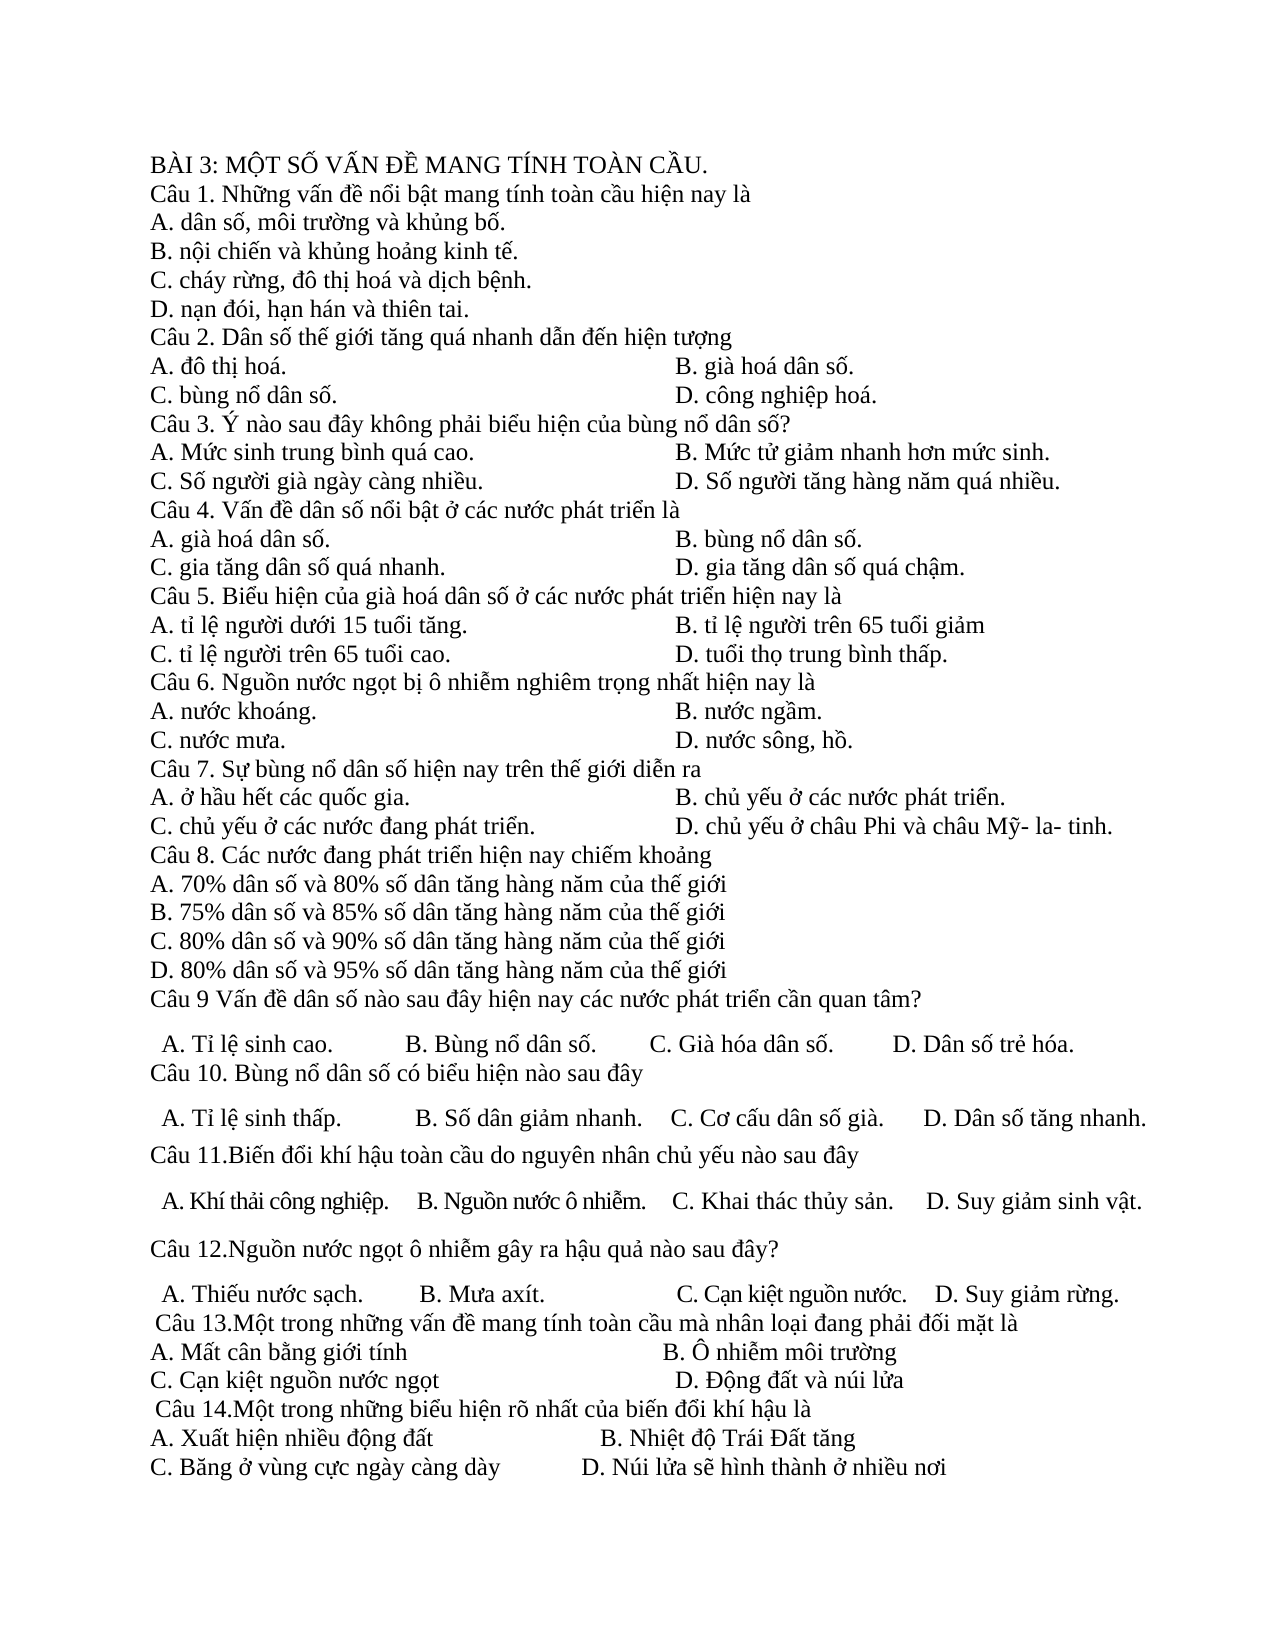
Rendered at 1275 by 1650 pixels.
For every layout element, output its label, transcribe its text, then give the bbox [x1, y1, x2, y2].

text Câu 3. Ý nào sau đây không phải biểu hiện của bùng nổ dân số? [150, 409, 1162, 437]
table_header A. Thiếu nước sạch. [150, 1279, 408, 1308]
table_header B. Bùng nổ dân số. [394, 1029, 638, 1058]
text B. 75% dân số và 85% số dân tăng hàng năm của thế giới [150, 897, 1162, 926]
table_header A. Khí thải công nghiệp. [150, 1186, 405, 1234]
text A. 70% dân số và 80% số dân tăng hàng năm của thế giới [150, 869, 1162, 897]
text Câu 4. Vấn đề dân số nổi bật ở các nước phát triển là [150, 495, 1162, 524]
text C. gia tăng dân số quá nhanh. D. gia tăng dân số quá chậm. [150, 552, 1162, 581]
table_header D. Dân số trẻ hóa. [881, 1029, 1125, 1058]
text C. nước mưa. D. nước sông, hồ. [150, 725, 1162, 754]
text Câu 5. Biểu hiện của già hoá dân số ở các nước phát triển hiện nay là [150, 581, 1162, 610]
table_header C. Già hóa dân số. [638, 1029, 881, 1058]
text C. Cạn kiệt nguồn nước ngọt D. Động đất và núi lửa [150, 1366, 1162, 1394]
text Câu 7. Sự bùng nổ dân số hiện nay trên thế giới diễn ra [150, 754, 1162, 782]
table_header C. Cơ cấu dân số già. [659, 1103, 912, 1140]
text Câu 1. Những vấn đề nổi bật mang tính toàn cầu hiện nay là [150, 179, 1162, 207]
table_header D. Suy giảm sinh vật. [915, 1186, 1168, 1234]
text D. nạn đói, hạn hán và thiên tai. [150, 294, 1162, 322]
text A. Xuất hiện nhiều động đất B. Nhiệt độ Trái Đất tăng [150, 1423, 1157, 1452]
text C. 80% dân số và 90% số dân tăng hàng năm của thế giới [150, 926, 1162, 955]
table_header B. Số dân giảm nhanh. [404, 1103, 659, 1140]
text C. bùng nổ dân số. D. công nghiệp hoá. [150, 380, 1162, 409]
text B. nội chiến và khủng hoảng kinh tế. [150, 236, 1162, 265]
text A. nước khoáng. B. nước ngầm. [150, 696, 1162, 725]
table_header C. Cạn kiệt nguồn nước. [665, 1279, 923, 1308]
table_header D. Dân số tăng nhanh. [912, 1103, 1167, 1140]
table_header B. Mưa axít. [408, 1279, 665, 1308]
text A. dân số, môi trường và khủng bố. [150, 207, 1162, 236]
text A. già hoá dân số. B. bùng nổ dân số. [150, 524, 1162, 552]
text A. đô thị hoá. B. già hoá dân số. [150, 351, 1162, 380]
text C. Băng ở vùng cực ngày càng dày D. Núi lửa sẽ hình thành ở nhiều nơi [150, 1452, 1157, 1481]
table_header D. Suy giảm rừng. [923, 1279, 1181, 1308]
text A. ở hầu hết các quốc gia. B. chủ yếu ở các nước phát triển. [150, 782, 1162, 811]
table_header A. Tỉ lệ sinh cao. [150, 1029, 394, 1058]
text A. Mất cân bằng giới tính B. Ô nhiễm môi trường [150, 1337, 1157, 1366]
text Câu 6. Nguồn nước ngọt bị ô nhiễm nghiêm trọng nhất hiện nay là [150, 667, 1162, 696]
table_header C. Khai thác thủy sản. [661, 1186, 914, 1234]
text Câu 9 Vấn đề dân số nào sau đây hiện nay các nước phát triển cần quan tâm? [150, 984, 1162, 1012]
table_header B. Nguồn nước ô nhiễm. [405, 1186, 661, 1234]
table_header A. Tỉ lệ sinh thấp. [150, 1103, 404, 1140]
text C. cháy rừng, đô thị hoá và dịch bệnh. [150, 265, 1162, 294]
text A. tỉ lệ người dưới 15 tuổi tăng. B. tỉ lệ người trên 65 tuổi giảm [150, 610, 1162, 639]
text Câu 14.Một trong những biểu hiện rõ nhất của biến đổi khí hậu là [155, 1394, 1157, 1423]
text Câu 8. Các nước đang phát triển hiện nay chiếm khoảng [150, 840, 1162, 869]
text A. Mức sinh trung bình quá cao. B. Mức tử giảm nhanh hơn mức sinh. [150, 437, 1162, 466]
text Câu 11.Biến đổi khí hậu toàn cầu do nguyên nhân chủ yếu nào sau đây [150, 1140, 1162, 1169]
text Câu 10. Bùng nổ dân số có biểu hiện nào sau đây [150, 1058, 1162, 1087]
text C. chủ yếu ở các nước đang phát triển. D. chủ yếu ở châu Phi và châu Mỹ- la- tinh. [150, 811, 1162, 840]
text D. 80% dân số và 95% số dân tăng hàng năm của thế giới [150, 955, 1162, 984]
text C. tỉ lệ người trên 65 tuổi cao. D. tuổi thọ trung bình thấp. [150, 639, 1162, 667]
text C. Số người già ngày càng nhiều. D. Số người tăng hàng năm quá nhiều. [150, 466, 1162, 495]
text Câu 12.Nguồn nước ngọt ô nhiễm gây ra hậu quả nào sau đây? [150, 1234, 1162, 1263]
text Câu 2. Dân số thế giới tăng quá nhanh dẫn đến hiện tượng [150, 322, 1162, 351]
text BÀI 3: MỘT SỐ VẤN ĐỀ MANG TÍNH TOÀN CẦU. [150, 150, 1162, 179]
text Câu 13.Một trong những vấn đề mang tính toàn cầu mà nhân loại đang phải đối mặt là [155, 1308, 1157, 1337]
